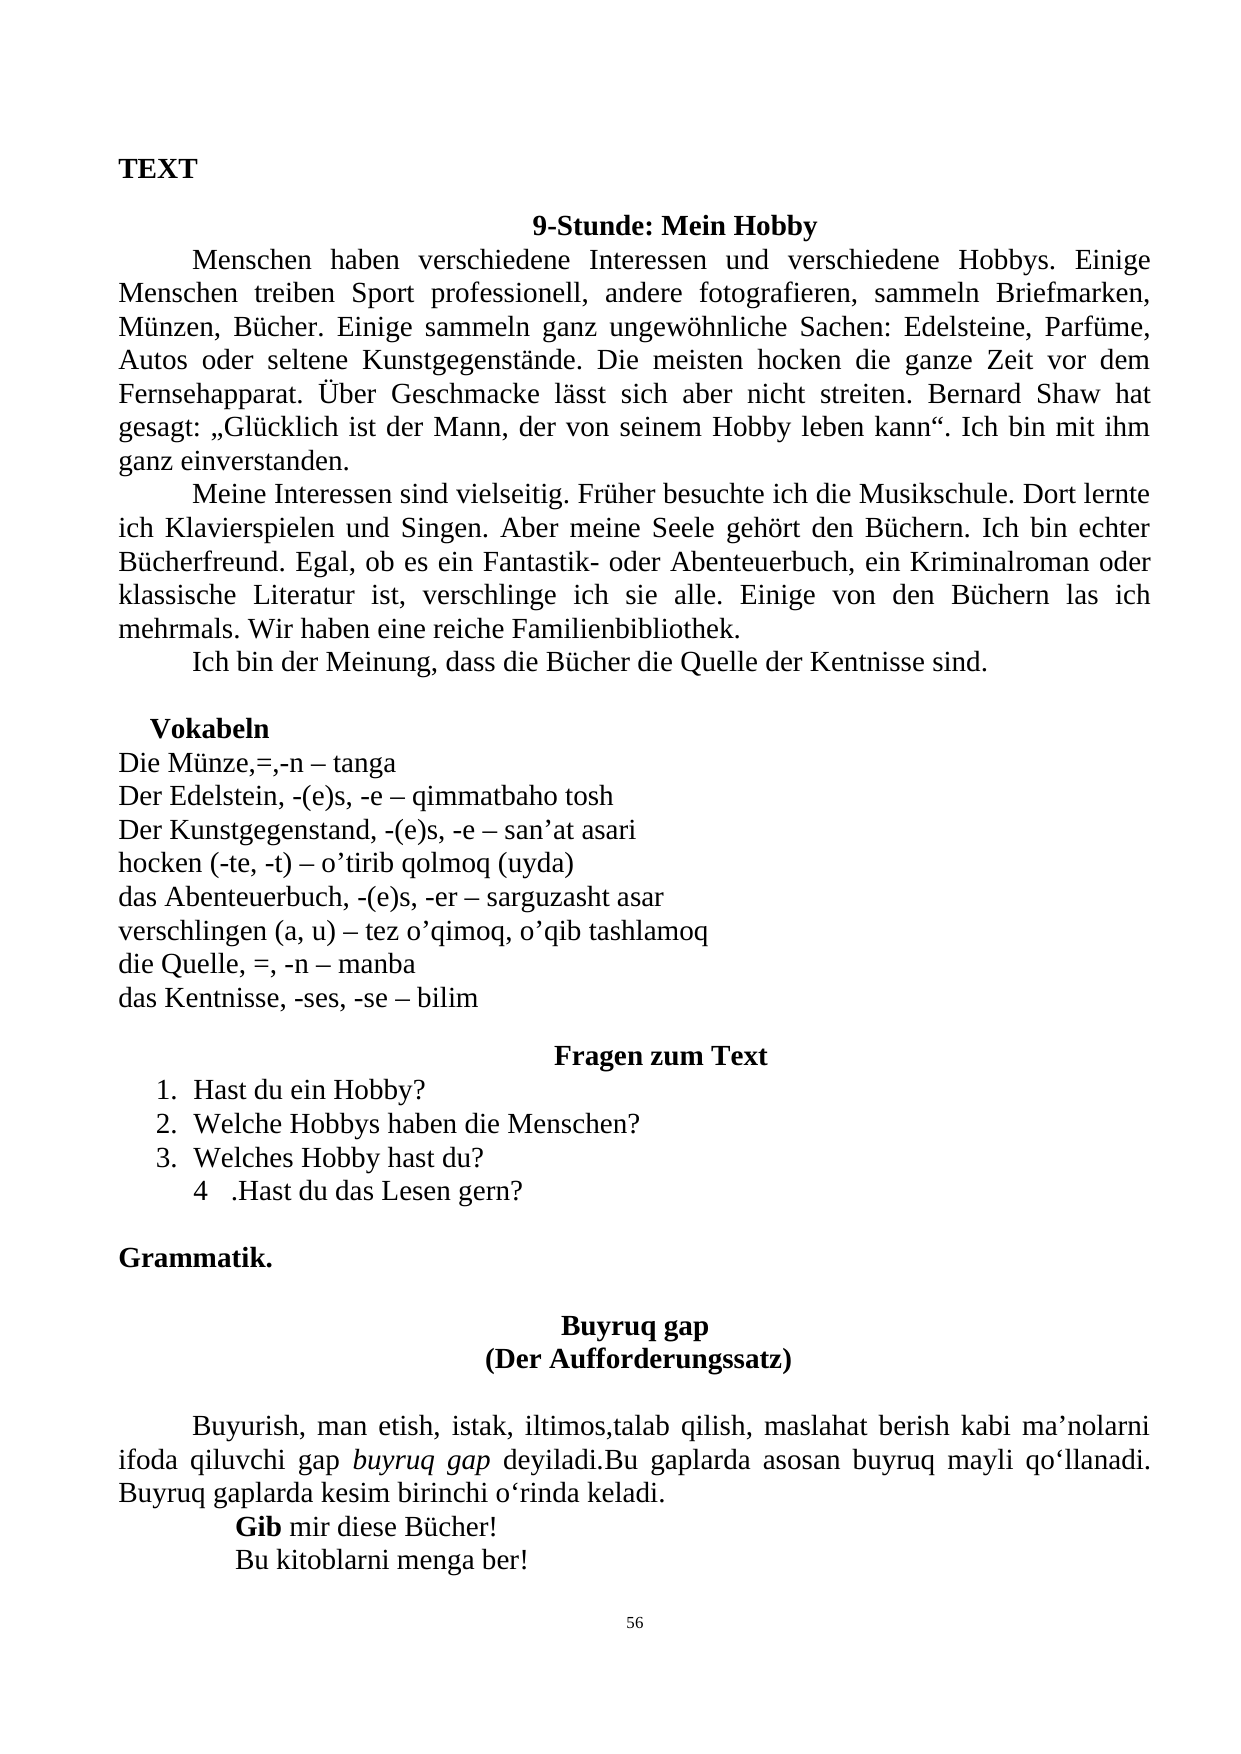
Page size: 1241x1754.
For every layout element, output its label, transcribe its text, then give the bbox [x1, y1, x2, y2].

list Buyurish, man etish, istak, iltimos,talab qilish, maslahat berish kabi ma’nolarni ifoda qiluvchi gap buyruq gap deyiladi.Bu gaplarda asosan buyruq mayli qo‘llanadi. Buyruq gaplarda kesim birinchi o‘rinda keladi. [118, 1408, 1152, 1509]
text Der Kunstgegenstand, -(e)s, -e – san’at asari [118, 812, 1152, 846]
list Gib mir diese Bücher! [118, 1509, 1152, 1542]
text Grammatik. [118, 1241, 1152, 1274]
text TEXT [118, 152, 1152, 185]
text Ich bin der Meinung, dass die Bücher die Quelle der Kentnisse sind. [118, 644, 1152, 678]
list Welche Hobbys haben die Menschen? [156, 1106, 1152, 1139]
text die Quelle, =, -n – manba [118, 946, 1152, 980]
text hocken (-te, -t) – o’tirib qolmoq (uyda) [118, 846, 1152, 879]
list Hast du ein Hobby? [156, 1072, 1152, 1105]
text das Abenteuerbuch, -(e)s, -er – sarguzasht asar [118, 879, 1152, 913]
text Die Münze,=,-n – tanga [118, 745, 1152, 778]
list Bu kitoblarni menga ber! [118, 1542, 1152, 1576]
text Menschen haben verschiedene Interessen und verschiedene Hobbys. Einige Menschen treiben Sport professionell, andere fotografieren, sammeln Briefmarken, Münzen, Bücher. Einige sammeln ganz ungewöhnliche Sachen: Edelsteine, Parfüme, Autos oder seltene Kunstgegenstände. Die meisten hocken die ganze Zeit vor dem Fernsehapparat. Über Geschmacke lässt sich aber nicht streiten. Bernard Shaw hat gesagt: „Glücklich ist der Mann, der von seinem Hobby leben kann“. Ich bin mit ihm ganz einverstanden. [118, 242, 1152, 477]
text das Kentnisse, -ses, -se – bilim [118, 980, 1152, 1013]
text Meine Interessen sind vielseitig. Früher besuchte ich die Musikschule. Dort lernte ich Klavierspielen und Singen. Aber meine Seele gehört den Büchern. Ich bin echter Bücherfreund. Egal, ob es ein Fantastik- oder Abenteuerbuch, ein Kriminalroman oder klassische Literatur ist, verschlinge ich sie alle. Einige von den Büchern las ich mehrmals. Wir haben eine reiche Familienbibliothek. [118, 477, 1152, 644]
list Welches Hobby hast du? [156, 1140, 1152, 1173]
text (Der Aufforderungssatz) [118, 1341, 1152, 1375]
text 9-Stunde: Mein Hobby [118, 208, 1152, 242]
text Der Edelstein, -(e)s, -e – qimmatbaho tosh [118, 778, 1152, 812]
text Fragen zum Text [170, 1038, 1152, 1071]
text verschlingen (a, u) – tez o’qimoq, o’qib tashlamoq [118, 913, 1152, 946]
text Buyruq gap [118, 1308, 1152, 1341]
text Vokabeln [118, 711, 1152, 745]
list .Hast du das Lesen gern? [193, 1173, 1152, 1207]
